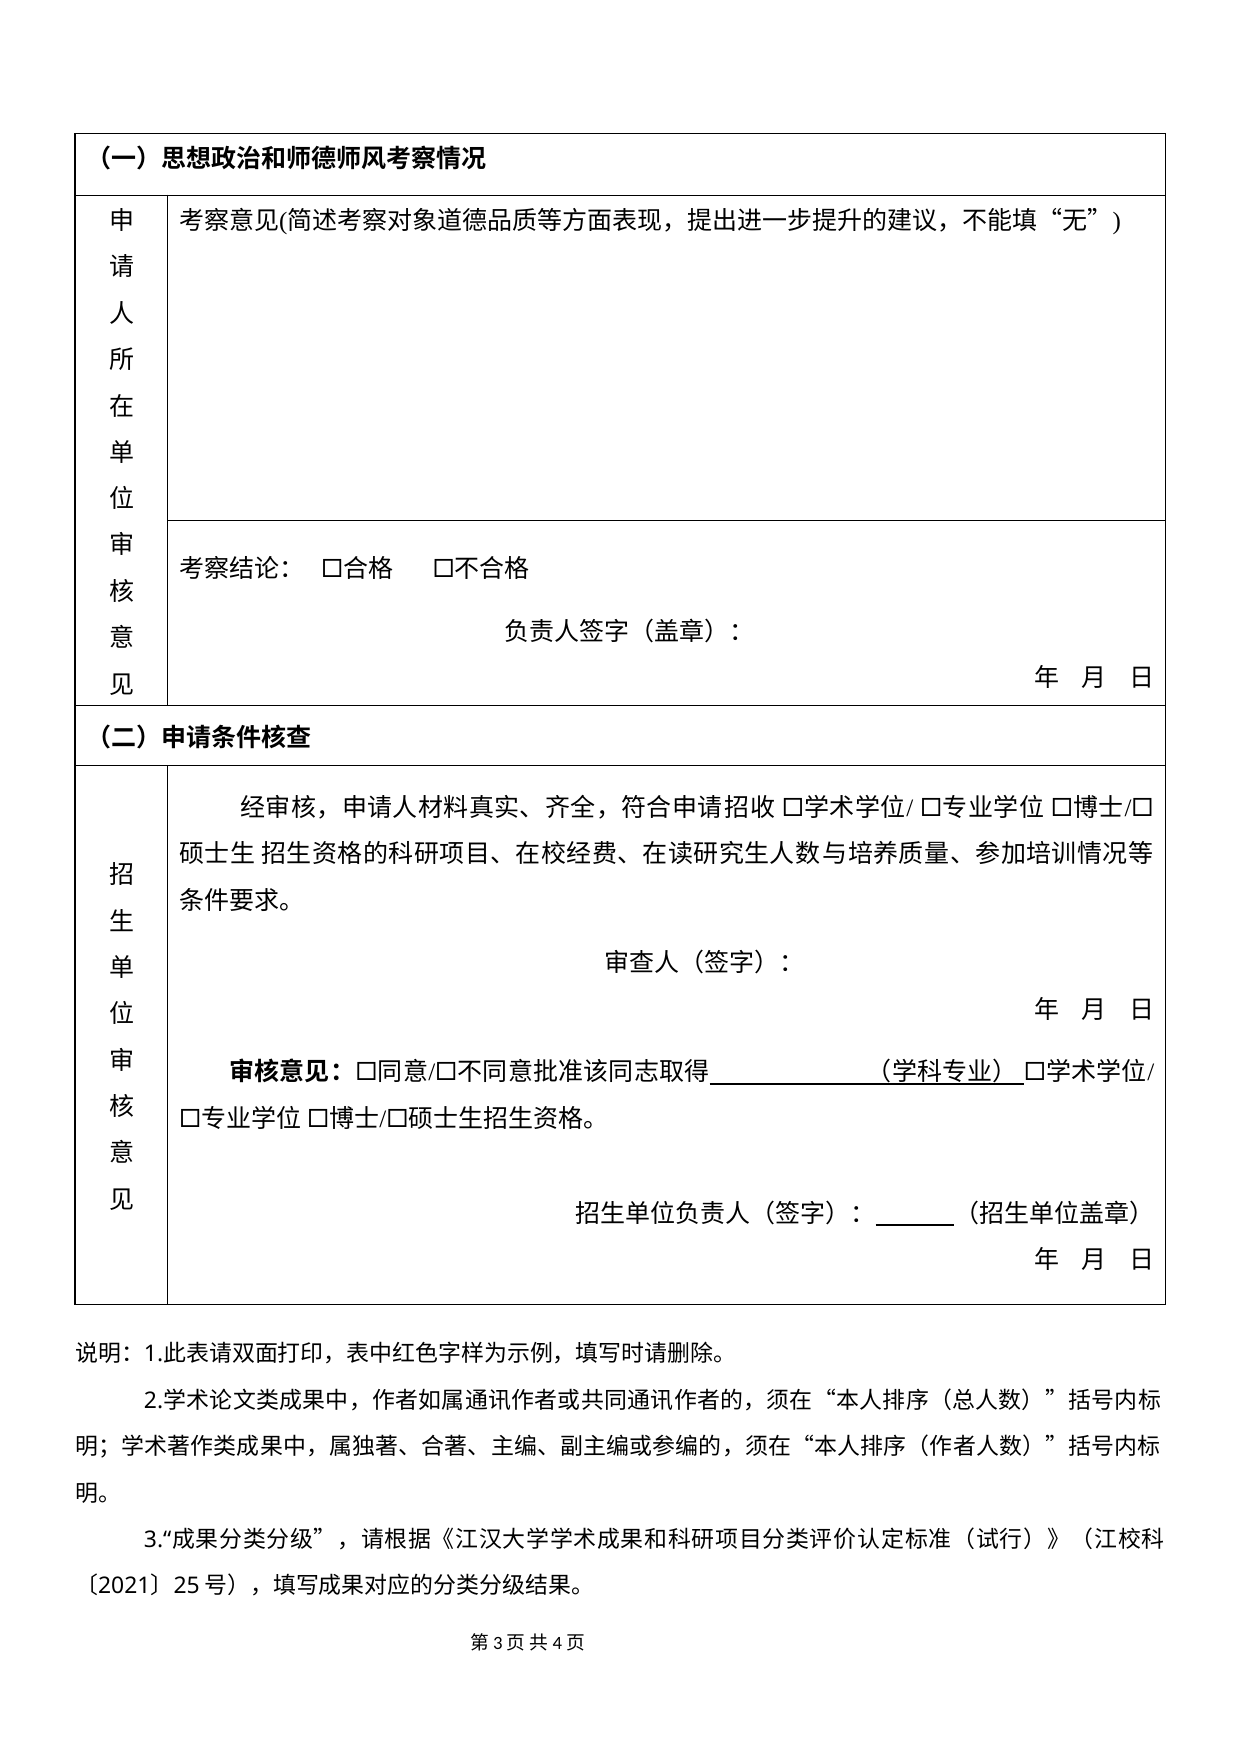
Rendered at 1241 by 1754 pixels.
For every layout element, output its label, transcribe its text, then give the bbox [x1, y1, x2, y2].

table_cell 经审核，申请人材料真实、齐全，符合申请招收 学术学位/ 专业学位 博士/硕士生 招生资格的科研项目、在校经费、在读研究生人数与培养质量、参加培训情况等条件要求。 审查人（签字）： 年 月 日 审核意见：同意/不同意批准该同志取得 （学科专业） 学术学位/专业学位 博士/硕士生招生资格。 招生单位负责人（签字）： （招生单位盖章） 年 月 日 [168, 766, 1165, 1304]
table_header （一）思想政治和师德师风考察情况 [76, 134, 1165, 194]
text 说明：1.此表请双面打印，表中红色字样为示例，填写时请删除。 [75, 1329, 1165, 1375]
table_cell 招生单位审核意见 [76, 766, 167, 1304]
table_cell 考察结论： 合格 不合格 负责人签字（盖章）： 年 月 日 [168, 521, 1165, 705]
text 3.“成果分类分级”，请根据《江汉大学学术成果和科研项目分类评价认定标准（试行）》（江校科〔2021〕25号），填写成果对应的分类分级结果。 [75, 1514, 1165, 1607]
table_cell 申请人所在单位审核意见 [76, 196, 167, 705]
table_cell 考察意见(简述考察对象道德品质等方面表现，提出进一步提升的建议，不能填“无”) [168, 196, 1165, 520]
text 2.学术论文类成果中，作者如属通讯作者或共同通讯作者的，须在“本人排序（总人数）”括号内标明；学术著作类成果中，属独著、合著、主编、副主编或参编的，须在“本人排序（作者人数）”括号内标明。 [75, 1375, 1165, 1514]
table_cell （二）申请条件核查 [76, 706, 1165, 765]
